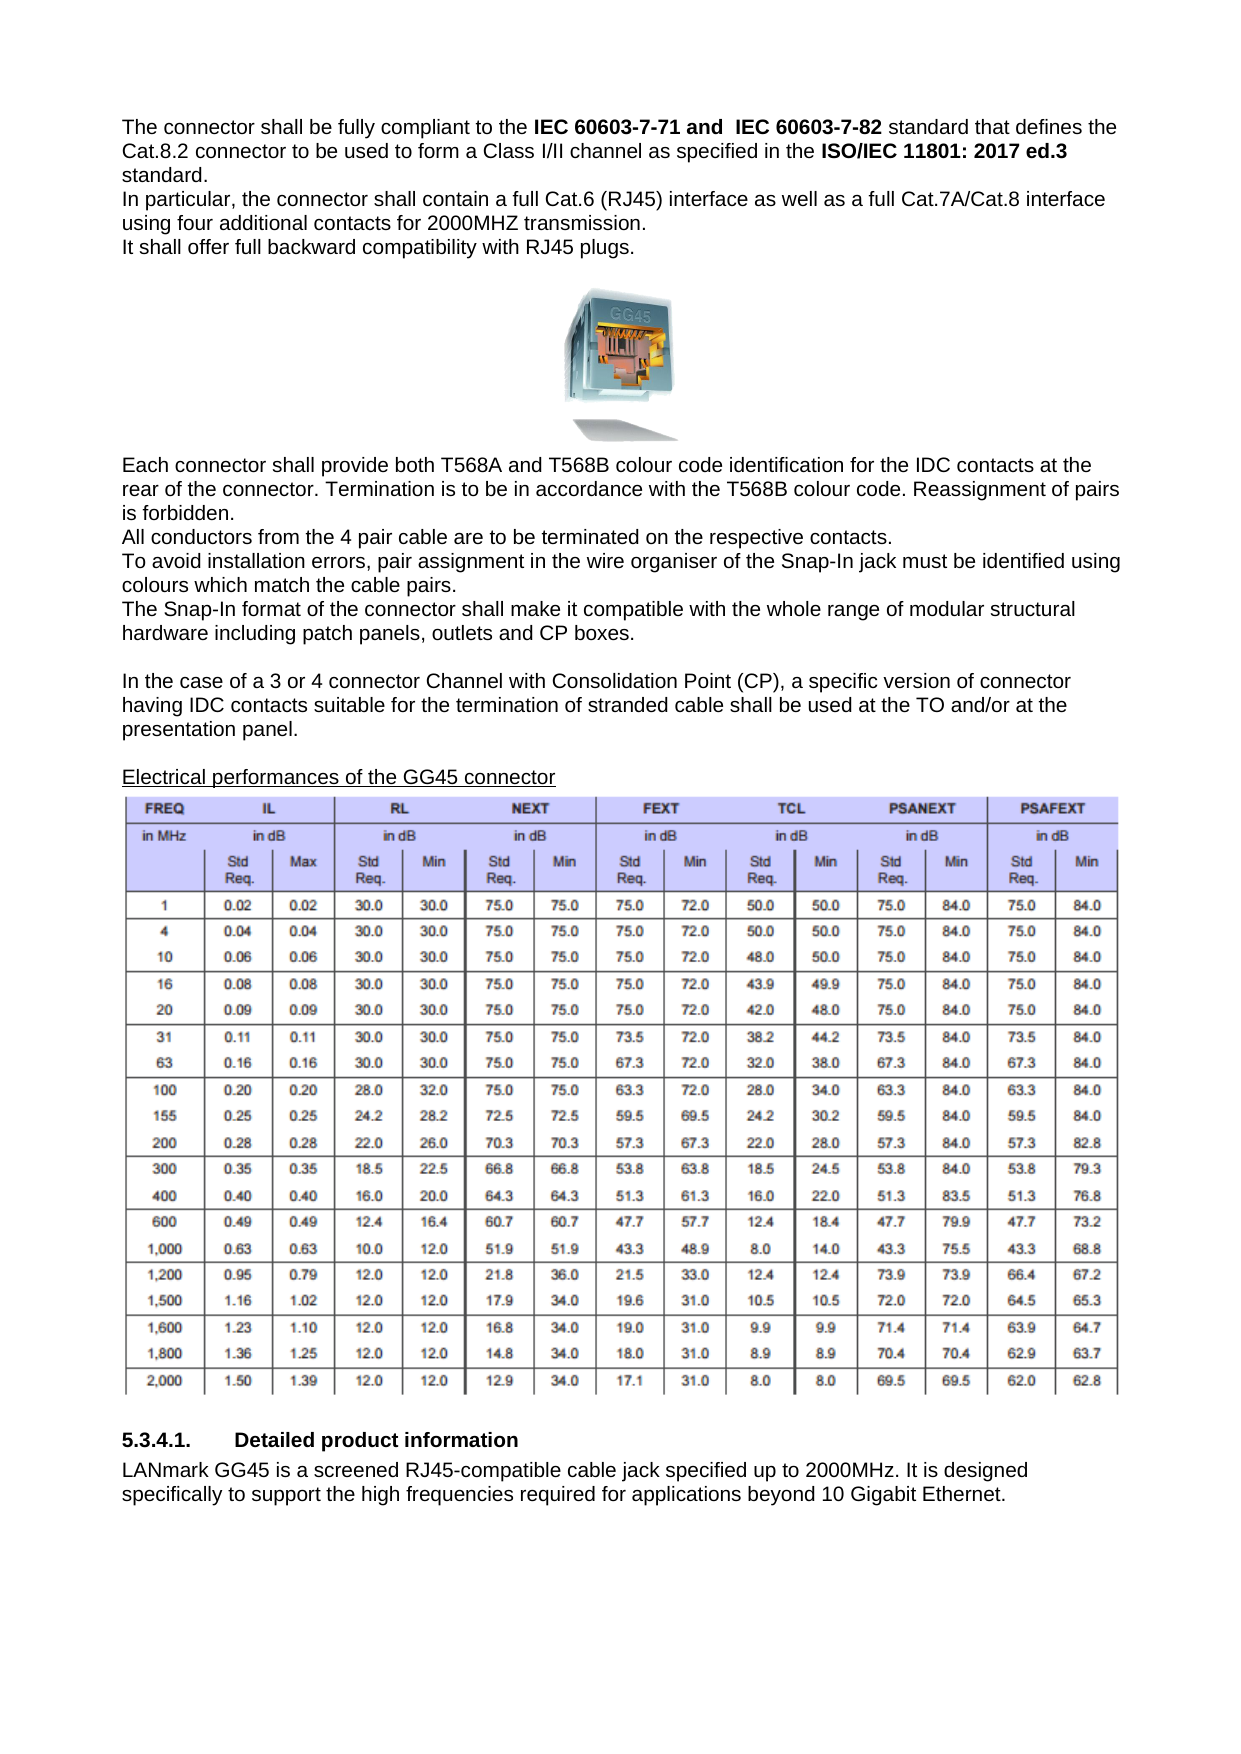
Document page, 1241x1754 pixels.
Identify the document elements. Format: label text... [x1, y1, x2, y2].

text To avoid installation errors, pair assignment in the wire organiser of the Snap-In jack must be identified using colours which match the cable pairs. [122, 549, 1122, 597]
text In the case of a 3 or 4 connector Channel with Consolidation Point (CP), a specific version of connector having IDC contacts suitable for the termination of stranded cable shall be used at the TO and/or at the presentation panel. [122, 669, 1122, 741]
text Each connector shall provide both T568A and T568B colour code identification for the IDC contacts at the rear of the connector. Termination is to be in accordance with the T568B colour code. Reassignment of pairs is forbidden. [122, 453, 1122, 525]
subtitle Detailed product information [122, 1428, 1122, 1452]
text It shall offer full backward compatibility with RJ45 plugs. [122, 235, 1122, 259]
text LANmark GG45 is a screened RJ45-compatible cable jack specified up to 2000MHz. It is designed specifically to support the high frequencies required for applications beyond 10 Gigabit Ethernet. [122, 1458, 1122, 1506]
text Electrical performances of the GG45 connector [122, 765, 1122, 788]
text The connector shall be fully compliant to the IEC 60603-7-71 and IEC 60603-7-82 standard that defines the Cat.8.2 connector to be used to form a Class I/II channel as specified in the ISO/IEC 11801: 2017 ed.3 standard. [122, 115, 1122, 187]
text The Snap-In format of the connector shall make it compatible with the whole range of modular structural hardware including patch panels, outlets and CP boxes. [122, 597, 1122, 645]
text All conductors from the 4 pair cable are to be terminated on the respective contacts. [122, 525, 1122, 549]
picture [560, 282, 684, 454]
picture [121, 788, 1123, 1404]
text In particular, the connector shall contain a full Cat.6 (RJ45) interface as well as a full Cat.7A/Cat.8 interface using four additional contacts for 2000MHZ transmission. [122, 187, 1122, 235]
